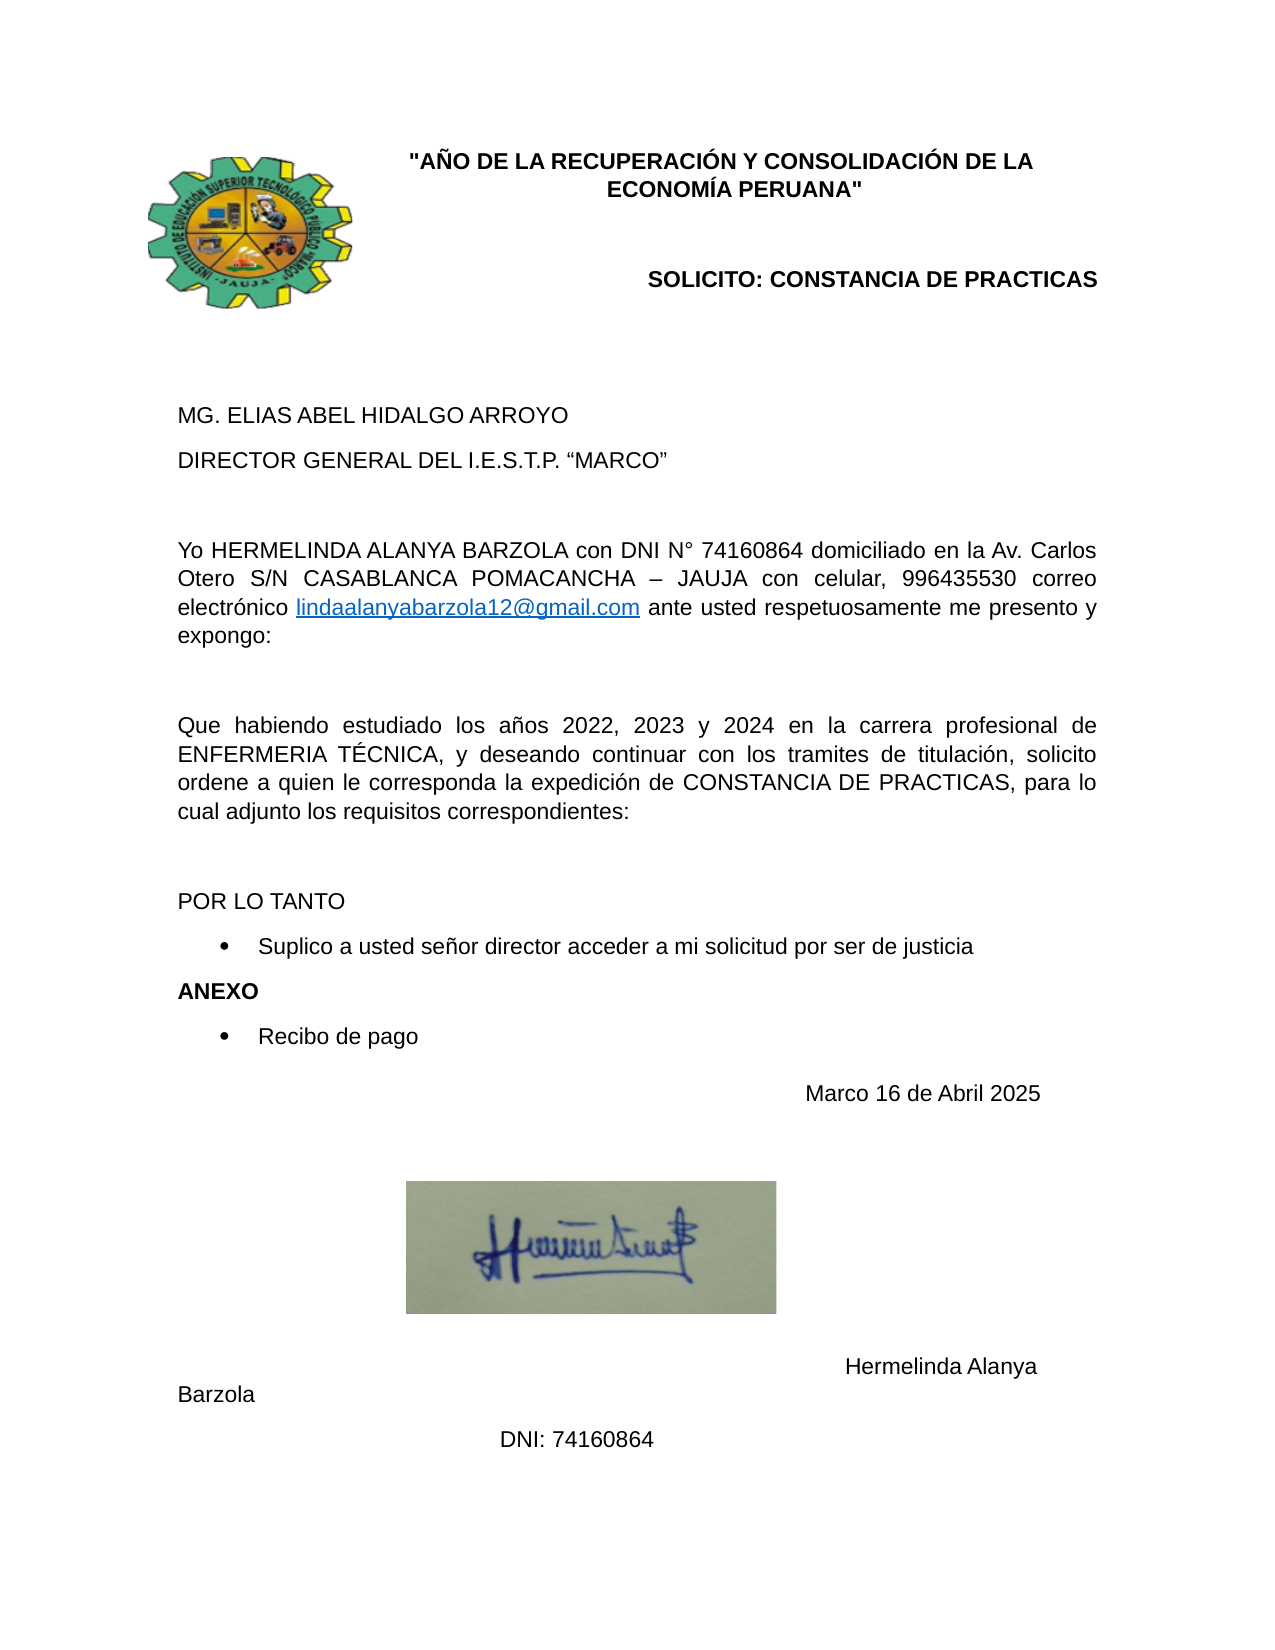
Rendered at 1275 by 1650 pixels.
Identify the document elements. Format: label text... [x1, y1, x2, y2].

text Que habiendo estudiado los años 2022, 2023 y 2024 en la carrera profesional de ENFERMERIA TÉCNICA, y deseando continuar con los tramites de titulación, solicito ordene a quien le corresponda la expedición de CONSTANCIA DE PRACTICAS, para lo cual adjunto los requisitos correspondientes: [177, 712, 1098, 824]
text POR LO TANTO [177, 888, 1098, 914]
text Yo HERMELINDA ALANYA BARZOLA con DNI N° 74160864 domiciliado en la Av. Carlos Otero S/N CASABLANCA POMACANCHA – JAUJA con celular, 996435530 correo electrónico lindaalanyabarzola12@gmail.com ante usted respetuosamente me presento y expongo: [177, 537, 1098, 648]
list Recibo de pago [220, 1023, 1098, 1049]
text Hermelinda Alanya Barzola [177, 1324, 1098, 1408]
text "AÑO DE LA RECUPERACIÓN Y CONSOLIDACIÓN DE LA ECONOMÍA PERUANA" [177, 148, 1098, 202]
text DIRECTOR GENERAL DEL I.E.S.T.P. “MARCO” [177, 447, 1098, 473]
text ANEXO [177, 978, 1098, 1004]
text SOLICITO: CONSTANCIA DE PRACTICAS [320, 266, 1098, 293]
text MG. ELIAS ABEL HIDALGO ARROYO [177, 402, 1098, 428]
list Suplico a usted señor director acceder a mi solicitud por ser de justicia [220, 933, 1098, 959]
picture [146, 157, 352, 307]
picture [404, 1181, 776, 1313]
list DNI: 74160864 [258, 1426, 1098, 1453]
list Marco 16 de Abril 2025 [258, 1080, 1098, 1106]
